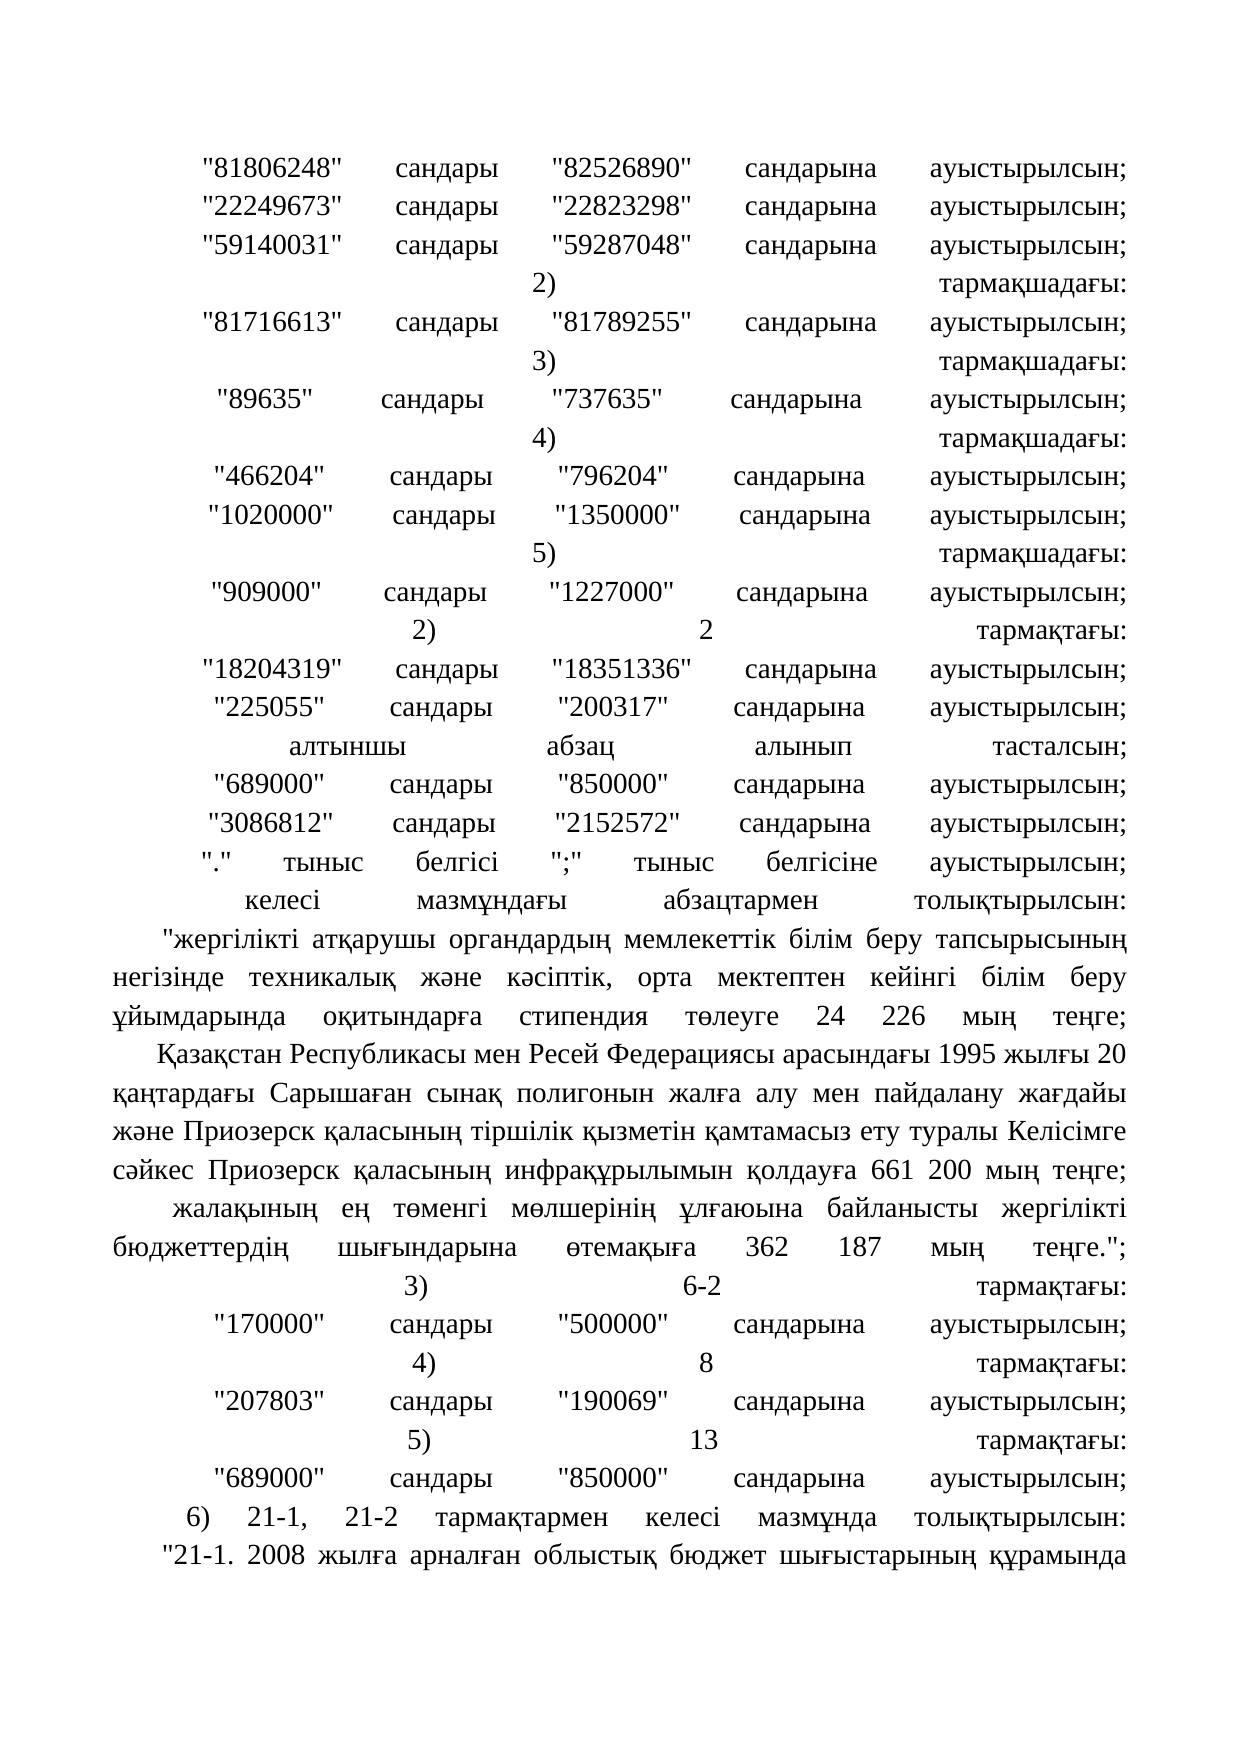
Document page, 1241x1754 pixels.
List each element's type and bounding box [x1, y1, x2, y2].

text [112, 150, 1128, 1571]
